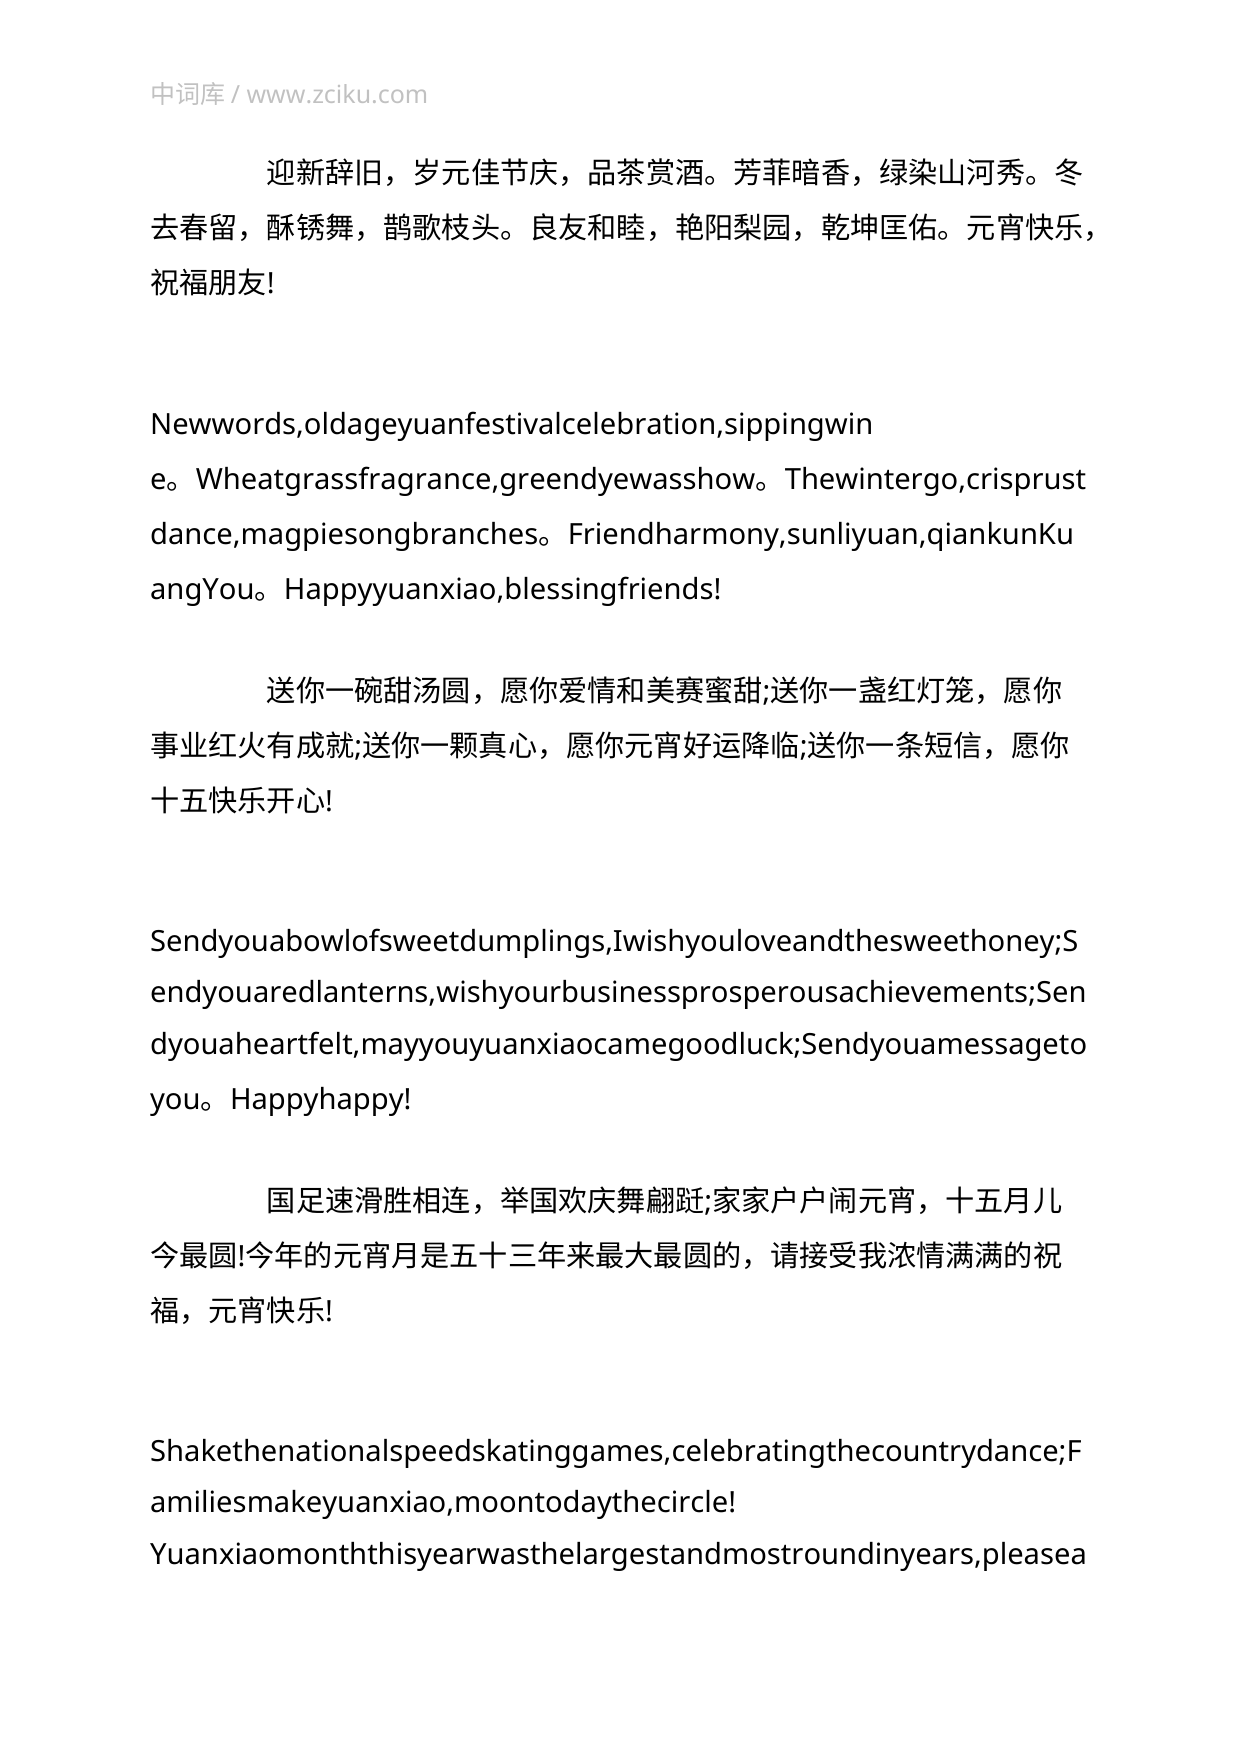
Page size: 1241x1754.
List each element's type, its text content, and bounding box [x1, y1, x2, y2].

text 迎新辞旧，岁元佳节庆，品茶赏酒。芳菲暗香，绿染山河秀。冬去春留，酥锈舞，鹊歌枝头。良友和睦，艳阳梨园，乾坤匡佑。元宵快乐，祝福朋友! [150, 150, 1090, 302]
text 国足速滑胜相连，举国欢庆舞翩跹;家家户户闹元宵，十五月儿今最圆!今年的元宵月是五十三年来最大最圆的，请接受我浓情满满的祝福，元宵快乐! [150, 1177, 1090, 1330]
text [150, 1389, 1090, 1573]
text Newwords,oldageyuanfestivalcelebration,sippingwine。Wheatgrassfragrance,greendyewasshow。Thewintergo,crisprustdance,magpiesongbranches。Friendharmony,sunliyuan,qiankunKuangYou。Happyyuanxiao,blessingfriends! [150, 362, 1090, 608]
text 送你一碗甜汤圆，愿你爱情和美赛蜜甜;送你一盏红灯笼，愿你事业红火有成就;送你一颗真心，愿你元宵好运降临;送你一条短信，愿你十五快乐开心! [150, 667, 1090, 820]
text Sendyouabowlofsweetdumplings,Iwishyouloveandthesweethoney;Sendyouaredlanterns,wishyourbusinessprosperousachievements;Sendyouaheartfelt,mayyouyuanxiaocamegoodluck;Sendyouamessagetoyou。Happyhappy! [150, 879, 1090, 1118]
